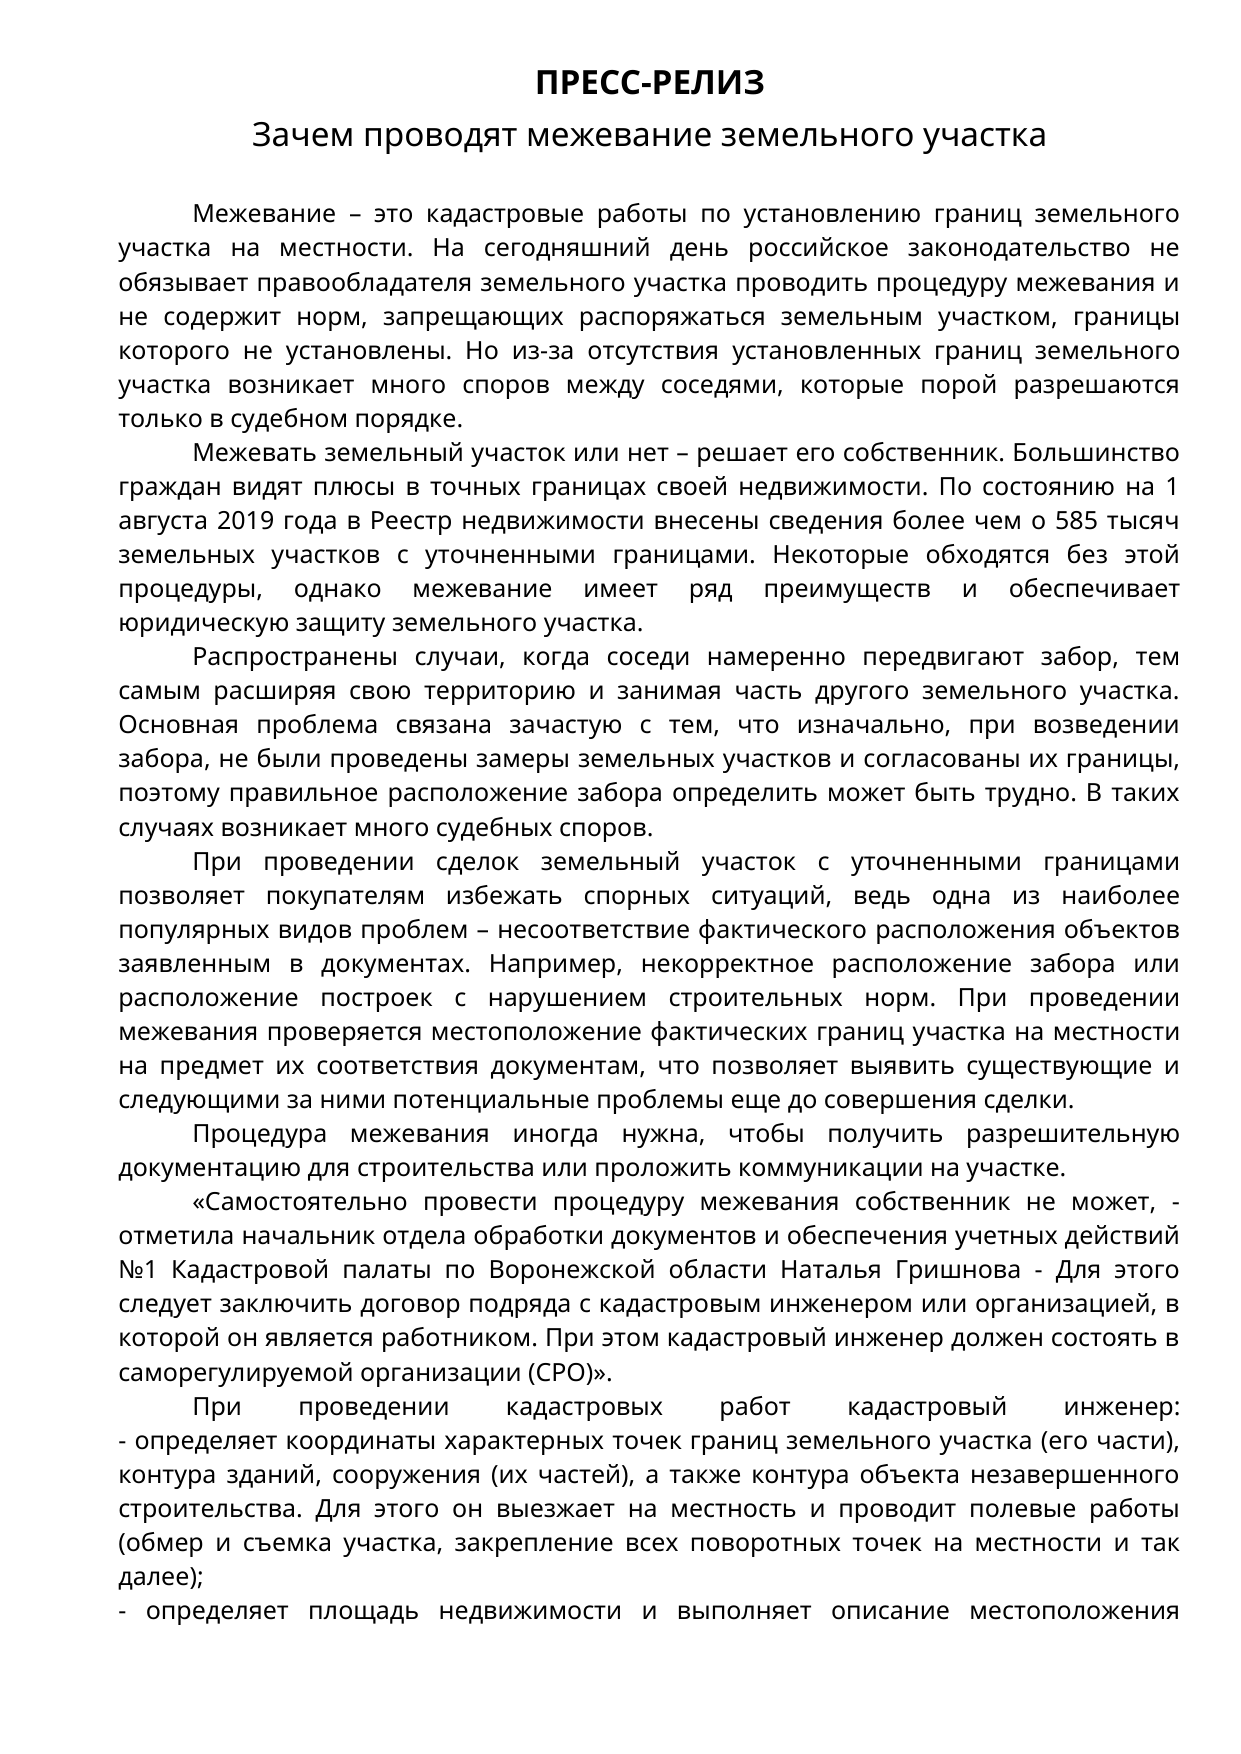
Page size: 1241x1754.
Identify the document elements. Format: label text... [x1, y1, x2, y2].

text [118, 1388, 1181, 1627]
text При проведении сделок земельный участок с уточненными границами позволяет покупателям избежать спорных ситуаций, ведь одна из наиболее популярных видов проблем – несоответствие фактического расположения объектов заявленным в документах. Например, некорректное расположение забора или расположение построек с нарушением строительных норм. При проведении межевания проверяется местоположение фактических границ участка на местности на предмет их соответствия документам, что позволяет выявить существующие и следующими за ними потенциальные проблемы еще до совершения сделки. [118, 843, 1181, 1116]
text «Самостоятельно провести процедуру межевания собственник не может, - отметила начальник отдела обработки документов и обеспечения учетных действий №1 Кадастровой палаты по Воронежской области Наталья Гришнова - Для этого следует заключить договор подряда с кадастровым инженером или организацией, в которой он является работником. При этом кадастровый инженер должен состоять в саморегулируемой организации (СРО)». [118, 1184, 1181, 1388]
text Процедура межевания иногда нужна, чтобы получить разрешительную документацию для строительства или проложить коммуникации на участке. [118, 1116, 1181, 1184]
text Межевать земельный участок или нет – решает его собственник. Большинство граждан видят плюсы в точных границах своей недвижимости. По состоянию на 1 августа 2019 года в Реестр недвижимости внесены сведения более чем о 585 тысяч земельных участков с уточненными границами. Некоторые обходятся без этой процедуры, однако межевание имеет ряд преимуществ и обеспечивает юридическую защиту земельного участка. [118, 434, 1181, 639]
text Межевание – это кадастровые работы по установлению границ земельного участка на местности. На сегодняшний день российское законодательство не обязывает правообладателя земельного участка проводить процедуру межевания и не содержит норм, запрещающих распоряжаться земельным участком, границы которого не установлены. Но из-за отсутствия установленных границ земельного участка возникает много споров между соседями, которые порой разрешаются только в судебном порядке. [118, 196, 1181, 434]
text Зачем проводят межевание земельного участка [118, 111, 1181, 157]
text ПРЕСС-РЕЛИЗ [118, 59, 1181, 104]
text Распространены случаи, когда соседи намеренно передвигают забор, тем самым расширяя свою территорию и занимая часть другого земельного участка. Основная проблема связана зачастую с тем, что изначально, при возведении забора, не были проведены замеры земельных участков и согласованы их границы, поэтому правильное расположение забора определить может быть трудно. В таких случаях возникает много судебных споров. [118, 639, 1181, 843]
